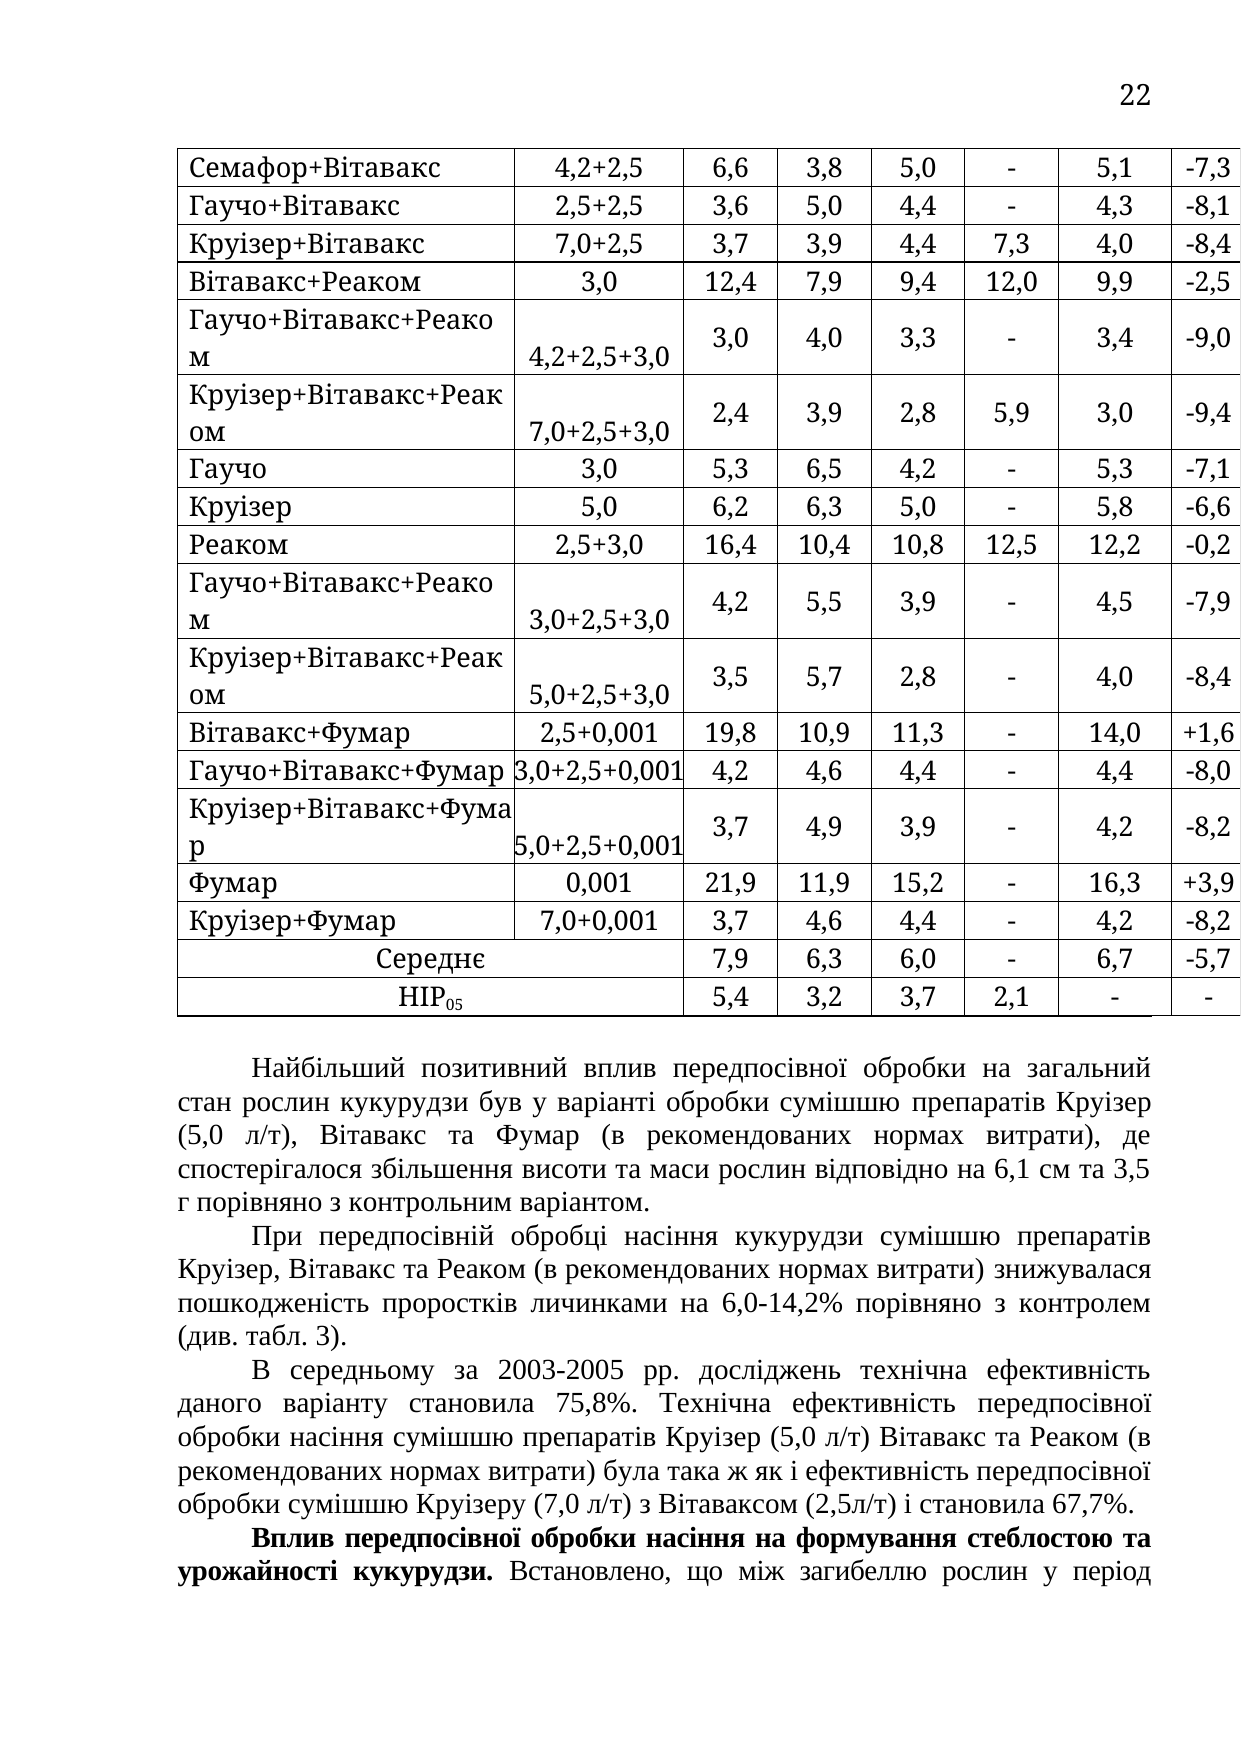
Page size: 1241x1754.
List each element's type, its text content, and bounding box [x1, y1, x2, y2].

table_cell 7,0+2,5+3,0 [515, 375, 683, 449]
table_cell -8,0 [1172, 751, 1240, 788]
table_cell 2,5+2,5 [515, 187, 683, 223]
table_cell 5,1 [1059, 149, 1171, 186]
table_cell 16,3 [1059, 864, 1171, 901]
table_cell 2,5+3,0 [515, 526, 683, 563]
table_cell - [965, 149, 1058, 186]
table_cell 3,9 [778, 225, 871, 261]
table_cell 3,0 [684, 300, 777, 374]
table_cell Круізер+Вітавакс+Реаком [178, 375, 514, 449]
table_cell 4,5 [1059, 564, 1171, 637]
table_cell НІР05 [178, 978, 683, 1014]
table_cell Середнє [178, 940, 683, 977]
table_cell 10,8 [872, 526, 964, 563]
table_cell 7,0+2,5 [515, 225, 683, 261]
table_cell 3,7 [684, 225, 777, 261]
table_cell -6,6 [1172, 488, 1240, 525]
table_cell 16,4 [684, 526, 777, 563]
table_cell 6,2 [684, 488, 777, 525]
table_cell 4,4 [872, 751, 964, 788]
table_cell 6,3 [778, 488, 871, 525]
table_cell 6,5 [778, 450, 871, 487]
table_cell Круізер+Вітавакс [178, 225, 514, 261]
table_cell 5,0 [872, 488, 964, 525]
table_cell 12,4 [684, 263, 777, 299]
table_cell 7,0+0,001 [515, 902, 683, 939]
table_cell 4,0 [1059, 225, 1171, 261]
table_cell 5,9 [965, 375, 1058, 449]
table_cell - [965, 940, 1058, 977]
table_cell Круізер+Вітавакс+Фумар [178, 789, 514, 863]
table_cell 3,2 [778, 978, 871, 1014]
table_cell 7,9 [684, 940, 777, 977]
table_cell - [965, 488, 1058, 525]
table_cell - [965, 450, 1058, 487]
table_cell 5,7 [778, 639, 871, 712]
table_cell 6,3 [778, 940, 871, 977]
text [177, 1520, 1152, 1587]
table_cell 2,4 [684, 375, 777, 449]
table_cell Семафор+Вітавакс [178, 149, 514, 186]
table_cell Гаучо+Вітавакс+Реаком [178, 564, 514, 637]
table_cell 0,001 [515, 864, 683, 901]
table_cell 4,0 [778, 300, 871, 374]
table_cell Круізер+Вітавакс+Реаком [178, 639, 514, 712]
text В середньому за 2003-2005 рр. досліджень технічна ефективність даного варіанту становила 75,8%. Технічна ефективність передпосівної обробки насіння сумішшю препаратів Круізер (5,0 л/т) Вітавакс та Реаком (в рекомендованих нормах витрати) була така ж як і ефективність передпосівної обробки сумішшю Круізеру (7,0 л/т) з Вітаваксом (2,5л/т) і становила 67,7%. [177, 1352, 1152, 1520]
table_cell +3,9 [1172, 864, 1240, 901]
table_cell 2,8 [872, 375, 964, 449]
table_cell 2,1 [965, 978, 1058, 1014]
table_cell 2,5+0,001 [515, 713, 683, 750]
table_cell 5,3 [684, 450, 777, 487]
table_cell 4,4 [872, 187, 964, 223]
table_cell 7,9 [778, 263, 871, 299]
table_cell -0,2 [1172, 526, 1240, 563]
table_cell 4,2+2,5+3,0 [515, 300, 683, 374]
table_cell 5,0 [515, 488, 683, 525]
table_cell -5,7 [1172, 940, 1240, 977]
table_cell -8,2 [1172, 789, 1240, 863]
text Найбільший позитивний вплив передпосівної обробки на загальний стан рослин кукурудзи був у варіанті обробки сумішшю препаратів Круізер (5,0 л/т), Вітавакс та Фумар (в рекомендованих нормах витрати), де спостерігалося збільшення висоти та маси рослин відповідно на 6,1 см та 3,5 г порівняно з контрольним варіантом. [177, 1050, 1152, 1218]
table_cell - [1172, 978, 1240, 1014]
table_cell 4,6 [778, 902, 871, 939]
table_cell 3,3 [872, 300, 964, 374]
table_cell 6,0 [872, 940, 964, 977]
table_cell 4,9 [778, 789, 871, 863]
table_cell 9,4 [872, 263, 964, 299]
table_cell 3,6 [684, 187, 777, 223]
table_cell 12,0 [965, 263, 1058, 299]
table_cell - [965, 789, 1058, 863]
table_cell Гаучо+Вітавакс+Реаком [178, 300, 514, 374]
table_cell Гаучо [178, 450, 514, 487]
table_cell -8,4 [1172, 225, 1240, 261]
table_cell 4,4 [872, 225, 964, 261]
table_cell 12,5 [965, 526, 1058, 563]
table_cell - [965, 564, 1058, 637]
table_cell -9,0 [1172, 300, 1240, 374]
table_cell 5,0 [778, 187, 871, 223]
table_cell 4,2 [1059, 789, 1171, 863]
table_cell 3,4 [1059, 300, 1171, 374]
table_cell 5,0+2,5+0,001 [515, 789, 683, 863]
table_cell 6,7 [1059, 940, 1171, 977]
table_cell 5,0+2,5+3,0 [515, 639, 683, 712]
table_cell 6,6 [684, 149, 777, 186]
table_cell 5,8 [1059, 488, 1171, 525]
table_cell 4,4 [1059, 751, 1171, 788]
table_cell 4,2+2,5 [515, 149, 683, 186]
table_cell Реаком [178, 526, 514, 563]
table_cell 7,3 [965, 225, 1058, 261]
table_cell 3,0 [515, 450, 683, 487]
table_cell 4,4 [872, 902, 964, 939]
table_cell 5,4 [684, 978, 777, 1014]
table_cell 12,2 [1059, 526, 1171, 563]
table_cell - [965, 187, 1058, 223]
table_cell 3,7 [684, 789, 777, 863]
table_cell 3,9 [778, 375, 871, 449]
table_cell 5,3 [1059, 450, 1171, 487]
table_cell 4,2 [684, 751, 777, 788]
table_cell 3,7 [684, 902, 777, 939]
table_cell Вітавакс+Реаком [178, 263, 514, 299]
table_cell -7,3 [1172, 149, 1240, 186]
table_cell 3,0+2,5+3,0 [515, 564, 683, 637]
table_cell 3,8 [778, 149, 871, 186]
table_cell 3,0+2,5+0,001 [515, 751, 683, 788]
table_cell -8,1 [1172, 187, 1240, 223]
table_cell 19,8 [684, 713, 777, 750]
table_cell Гаучо+Вітавакс [178, 187, 514, 223]
table_cell -7,1 [1172, 450, 1240, 487]
table_cell +1,6 [1172, 713, 1240, 750]
table_cell - [965, 902, 1058, 939]
table_cell Гаучо+Вітавакс+Фумар [178, 751, 514, 788]
table_cell 11,3 [872, 713, 964, 750]
table_cell Круізер [178, 488, 514, 525]
table_cell 4,2 [1059, 902, 1171, 939]
table_cell Вітавакс+Фумар [178, 713, 514, 750]
table_cell 4,3 [1059, 187, 1171, 223]
table_cell 3,0 [1059, 375, 1171, 449]
table_cell -8,2 [1172, 902, 1240, 939]
table_cell 9,9 [1059, 263, 1171, 299]
table_cell - [1059, 978, 1171, 1014]
table_cell Фумар [178, 864, 514, 901]
table_cell 11,9 [778, 864, 871, 901]
table_cell 4,0 [1059, 639, 1171, 712]
table_cell 2,8 [872, 639, 964, 712]
table_cell 5,0 [872, 149, 964, 186]
table_cell 3,5 [684, 639, 777, 712]
table_cell -2,5 [1172, 263, 1240, 299]
table_cell - [965, 751, 1058, 788]
table_cell -8,4 [1172, 639, 1240, 712]
table_cell - [965, 639, 1058, 712]
table_cell 4,2 [872, 450, 964, 487]
table_cell - [965, 864, 1058, 901]
table_cell 5,5 [778, 564, 871, 637]
table_cell 14,0 [1059, 713, 1171, 750]
table_cell 15,2 [872, 864, 964, 901]
table_cell -7,9 [1172, 564, 1240, 637]
text При передпосівній обробці насіння кукурудзи сумішшю препаратів Круізер, Вітавакс та Реаком (в рекомендованих нормах витрати) знижувалася пошкодженість проростків личинками на 6,0-14,2% порівняно з контролем (див. табл. 3). [177, 1218, 1152, 1352]
table_cell 3,9 [872, 564, 964, 637]
table_cell 4,6 [778, 751, 871, 788]
table_cell 4,2 [684, 564, 777, 637]
table_cell -9,4 [1172, 375, 1240, 449]
table_cell 10,9 [778, 713, 871, 750]
table_cell - [965, 300, 1058, 374]
table_cell 3,7 [872, 978, 964, 1014]
table_cell 21,9 [684, 864, 777, 901]
table_cell 3,9 [872, 789, 964, 863]
table_cell 3,0 [515, 263, 683, 299]
table_cell Круізер+Фумар [178, 902, 514, 939]
table_cell 10,4 [778, 526, 871, 563]
table_cell - [965, 713, 1058, 750]
